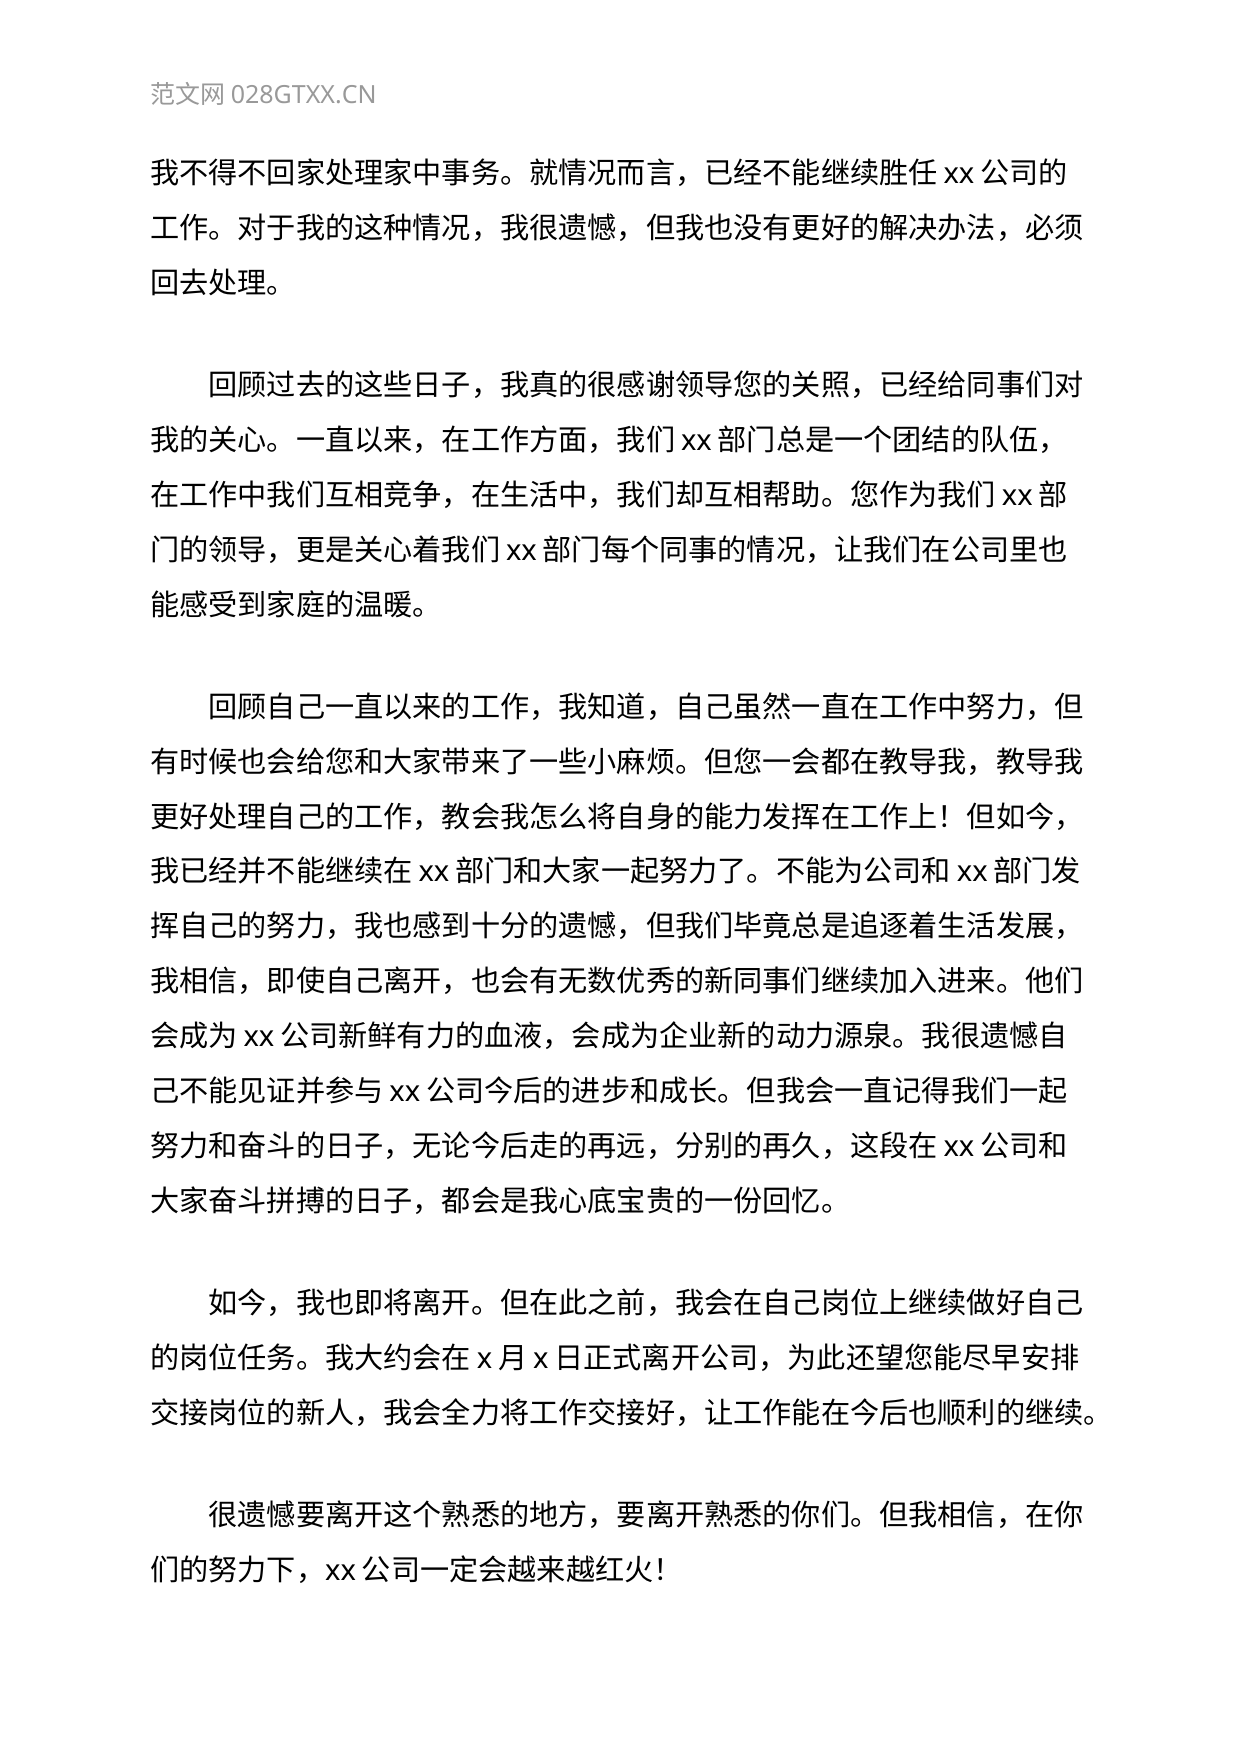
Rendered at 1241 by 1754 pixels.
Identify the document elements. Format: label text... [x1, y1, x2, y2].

text 回顾自己一直以来的工作，我知道，自己虽然一直在工作中努力，但有时候也会给您和大家带来了一些小麻烦。但您一会都在教导我，教导我更好处理自己的工作，教会我怎么将自身的能力发挥在工作上！但如今，我已经并不能继续在xx部门和大家一起努力了。不能为公司和xx部门发挥自己的努力，我也感到十分的遗憾，但我们毕竟总是追逐着生活发展，我相信，即使自己离开，也会有无数优秀的新同事们继续加入进来。他们会成为xx公司新鲜有力的血液，会成为企业新的动力源泉。我很遗憾自己不能见证并参与xx公司今后的进步和成长。但我会一直记得我们一起努力和奋斗的日子，无论今后走的再远，分别的再久，这段在xx公司和大家奋斗拼搏的日子，都会是我心底宝贵的一份回忆。 [150, 683, 1090, 1220]
text 回顾过去的这些日子，我真的很感谢领导您的关照，已经给同事们对我的关心。一直以来，在工作方面，我们xx部门总是一个团结的队伍，在工作中我们互相竞争，在生活中，我们却互相帮助。您作为我们xx部门的领导，更是关心着我们xx部门每个同事的情况，让我们在公司里也能感受到家庭的温暖。 [150, 362, 1090, 624]
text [150, 150, 1090, 302]
text 如今，我也即将离开。但在此之前，我会在自己岗位上继续做好自己的岗位任务。我大约会在x月x日正式离开公司，为此还望您能尽早安排交接岗位的新人，我会全力将工作交接好，让工作能在今后也顺利的继续。 [150, 1279, 1090, 1432]
text 很遗憾要离开这个熟悉的地方，要离开熟悉的你们。但我相信，在你们的努力下，xx公司一定会越来越红火！ [150, 1491, 1090, 1588]
